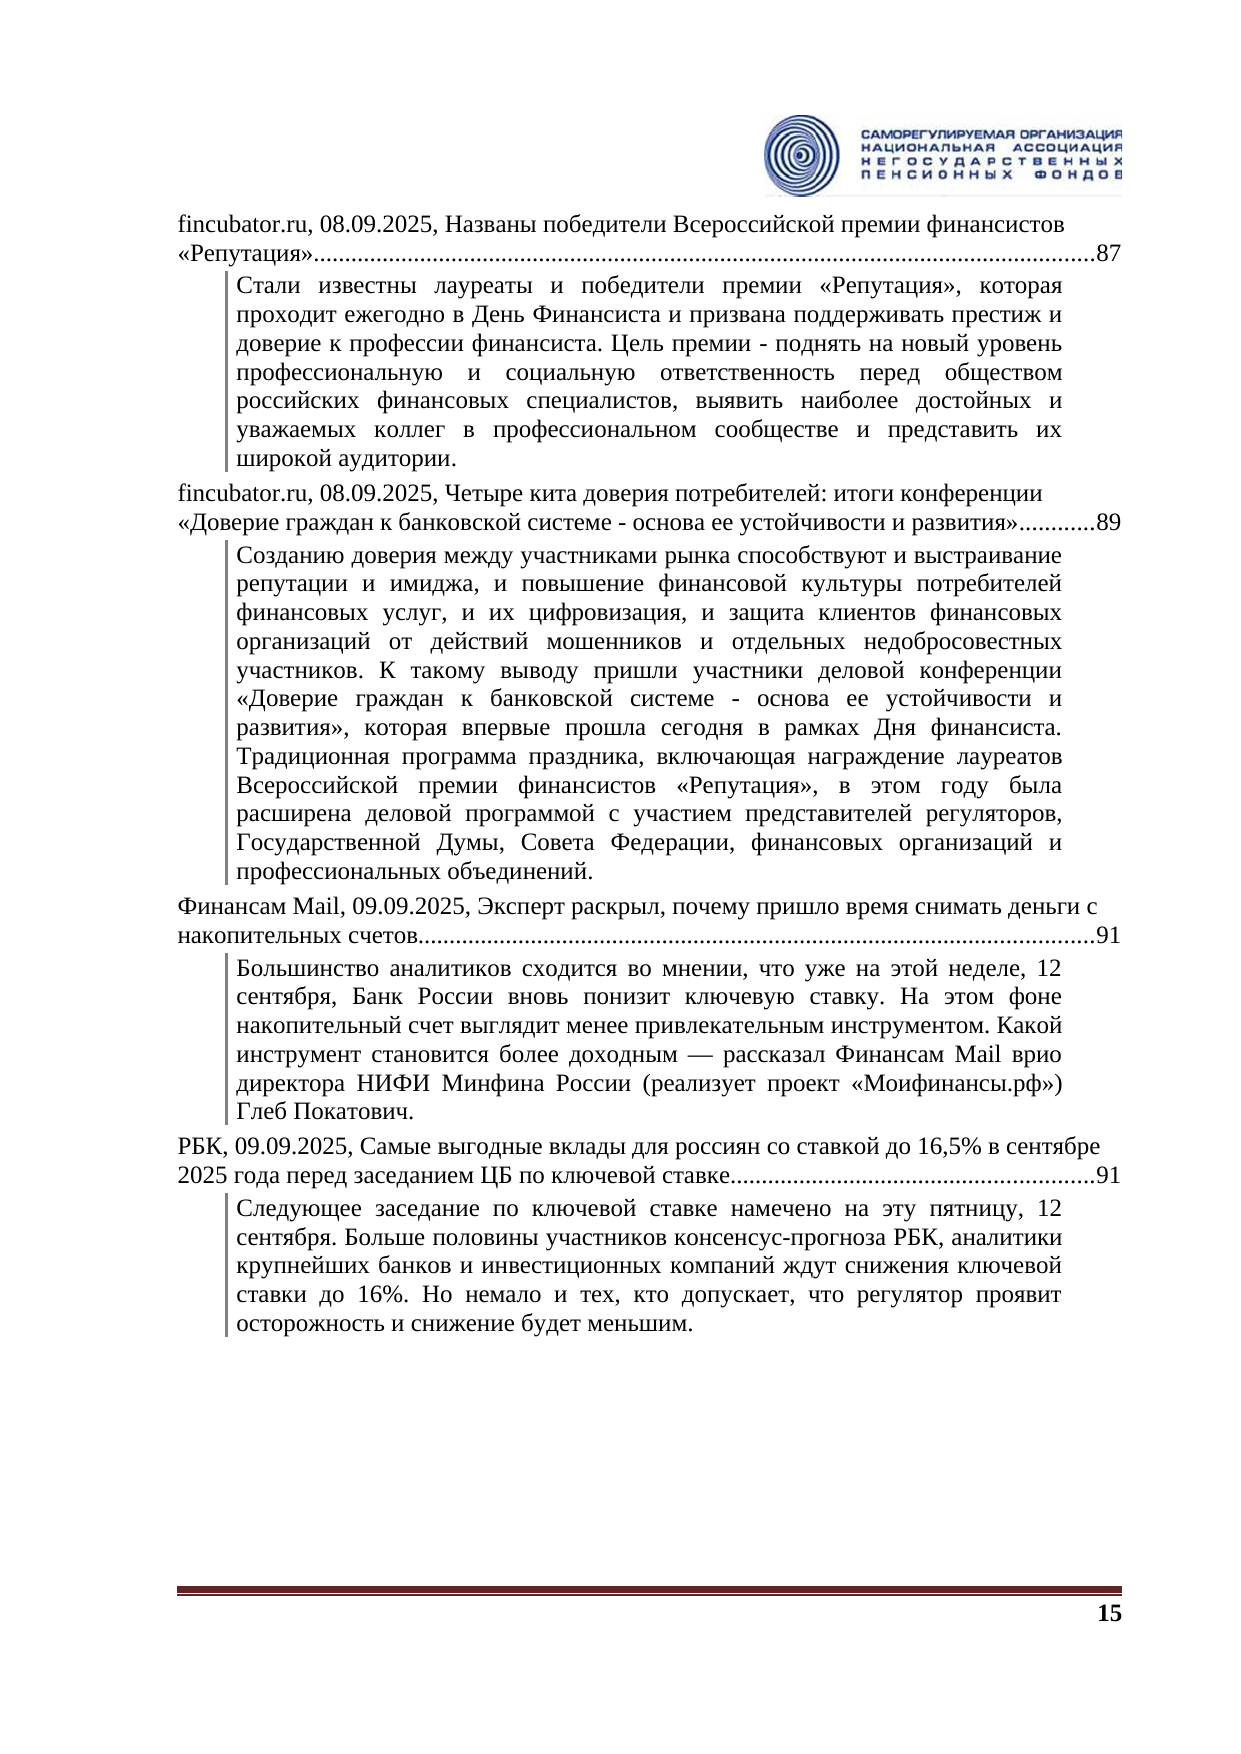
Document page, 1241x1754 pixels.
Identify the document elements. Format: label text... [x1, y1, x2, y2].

picture [764, 115, 1123, 197]
text fincubator.ru, 08.09.2025, Четыре кита доверия потребителей: итоги конференции «Доверие граждан к банковской системе - основа ее устойчивости и развития» 89 [177, 478, 1122, 536]
text Следующее заседание по ключевой ставке намечено на эту пятницу, 12 сентября. Больше половины участников консенсус-прогноза РБК, аналитики крупнейших банков и инвестиционных компаний ждут снижения ключевой ставки до 16%. Но немало и тех, кто допускает, что регулятор проявит осторожность и снижение будет меньшим. 91 [228, 1193, 1063, 1337]
text Созданию доверия между участниками рынка способствуют и выстраивание репутации и имиджа, и повышение финансовой культуры потребителей финансовых услуг, и их цифровизация, и защита клиентов финансовых организаций от действий мошенников и отдельных недобросовестных участников. К такому выводу пришли участники деловой конференции «Доверие граждан к банковской системе - основа ее устойчивости и развития», которая впервые прошла сегодня в рамках Дня финансиста. Традиционная программа праздника, включающая награждение лауреатов Всероссийской премии финансистов «Репутация», в этом году была расширена деловой программой с участием представителей регуляторов, Государственной Думы, Совета Федерации, финансовых организаций и профессиональных объединений. 89 [228, 540, 1063, 885]
text Большинство аналитиков сходится во мнении, что уже на этой неделе, 12 сентября, Банк России вновь понизит ключевую ставку. На этом фоне накопительный счет выглядит менее привлекательным инструментом. Какой инструмент становится более доходным — рассказал Финансам Mail врио директора НИФИ Минфина России (реализует проект «Моифинансы.рф») Глеб Покатович. 91 [228, 953, 1063, 1125]
text Стали известны лауреаты и победители премии «Репутация», которая проходит ежегодно в День Финансиста и призвана поддерживать престиж и доверие к профессии финансиста. Цель премии - поднять на новый уровень профессиональную и социальную ответственность перед обществом российских финансовых специалистов, выявить наиболее достойных и уважаемых коллег в профессиональном сообществе и представить их широкой аудитории. 87 [228, 271, 1063, 472]
text РБК, 09.09.2025, Самые выгодные вклады для россиян со ставкой до 16,5% в сентябре 2025 года перед заседанием ЦБ по ключевой ставке 91 [177, 1131, 1122, 1189]
text Финансам Mail, 09.09.2025, Эксперт раскрыл, почему пришло время снимать деньги с накопительных счетов 91 [177, 891, 1122, 948]
text fincubator.ru, 08.09.2025, Названы победители Всероссийской премии финансистов «Репутация» 87 [177, 209, 1122, 266]
